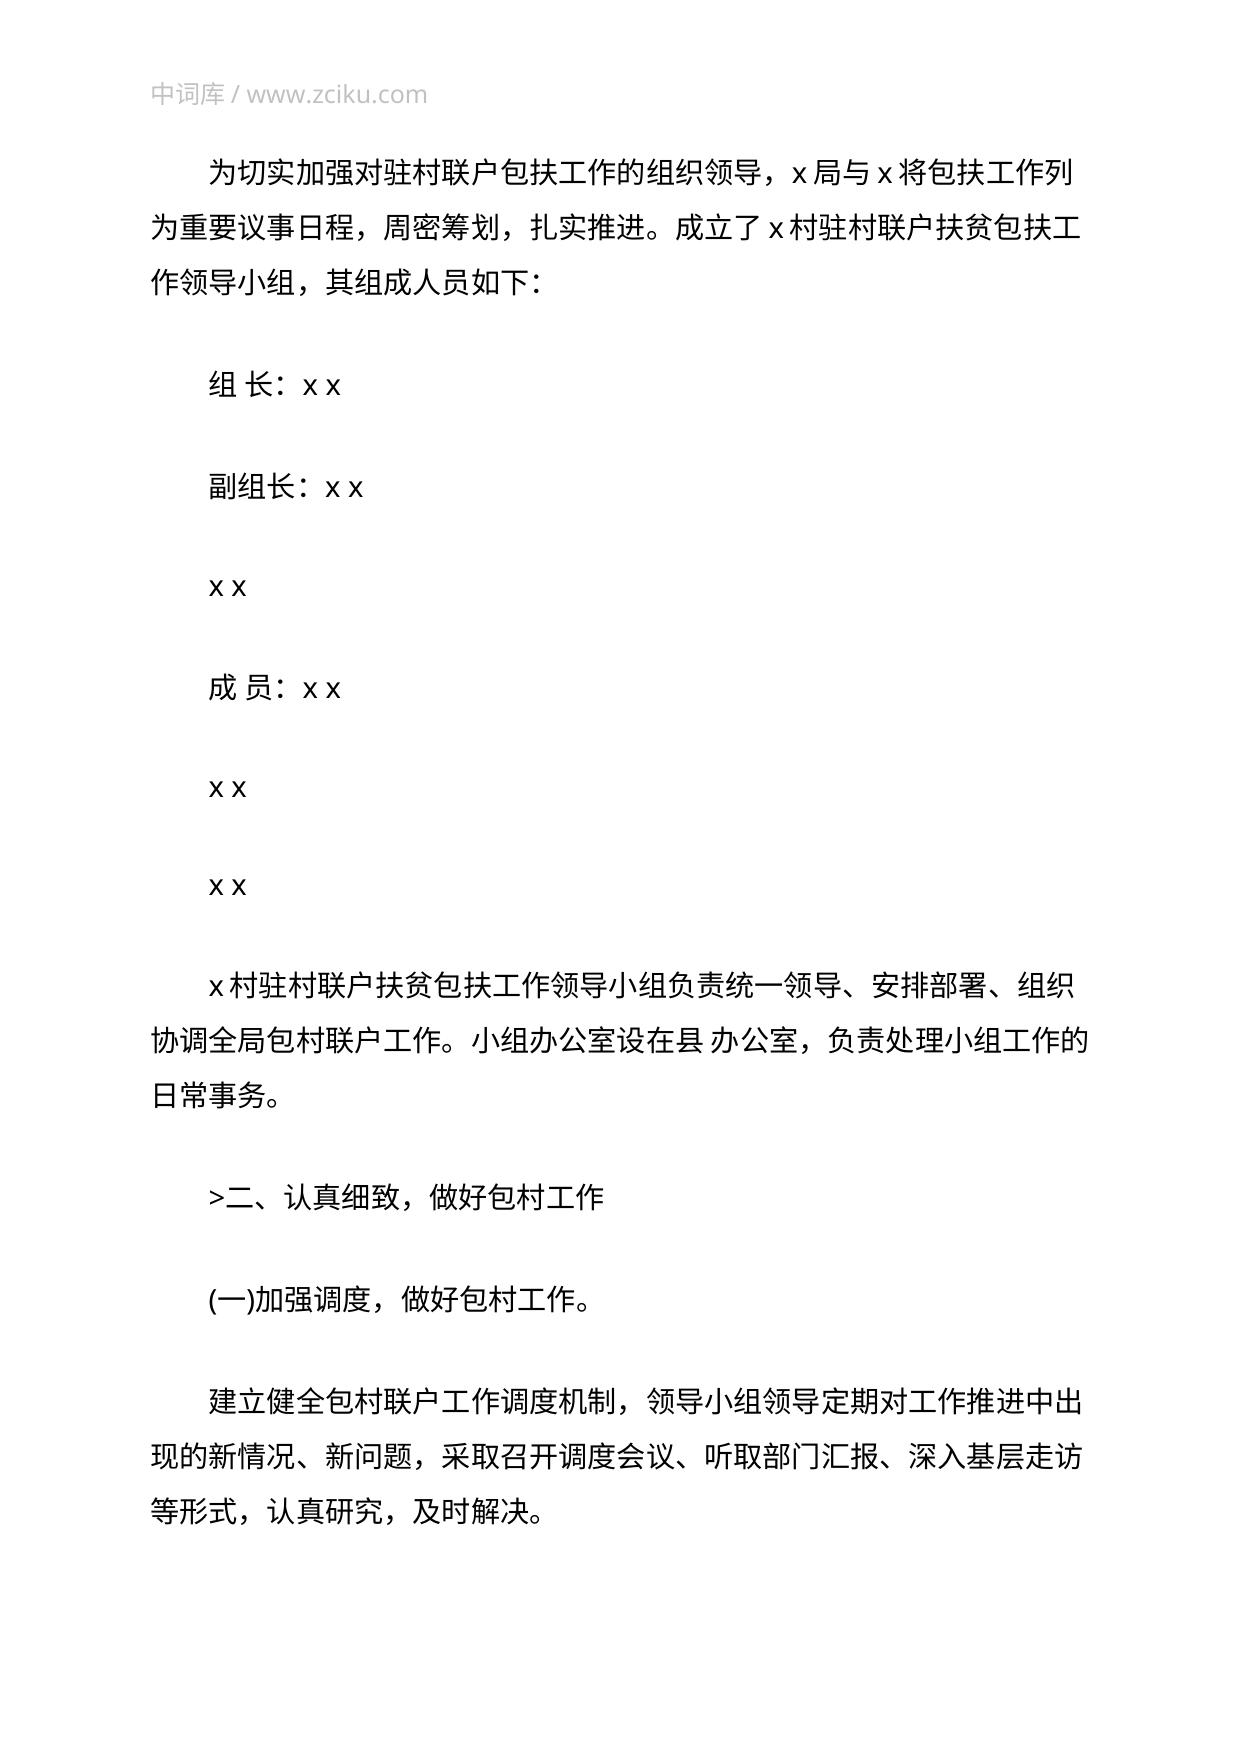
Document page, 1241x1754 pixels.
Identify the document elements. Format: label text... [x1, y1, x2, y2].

text x x [150, 766, 1090, 806]
text 建立健全包村联户工作调度机制，领导小组领导定期对工作推进中出现的新情况、新问题，采取召开调度会议、听取部门汇报、深入基层走访等形式，认真研究，及时解决。 [150, 1379, 1090, 1531]
text 副组长：x x [150, 464, 1090, 506]
text 成 员：x x [150, 664, 1090, 707]
text 为切实加强对驻村联户包扶工作的组织领导，x局与x将包扶工作列为重要议事日程，周密筹划，扎实推进。成立了x村驻村联户扶贫包扶工作领导小组，其组成人员如下： [150, 150, 1090, 302]
text 组 长：x x [150, 362, 1090, 404]
text (一)加强调度，做好包村工作。 [150, 1277, 1090, 1319]
text x村驻村联户扶贫包扶工作领导小组负责统一领导、安排部署、组织协调全局包村联户工作。小组办公室设在县 办公室，负责处理小组工作的日常事务。 [150, 963, 1090, 1115]
text >二、认真细致，做好包村工作 [150, 1175, 1090, 1217]
text x x [150, 566, 1090, 605]
text x x [150, 864, 1090, 904]
